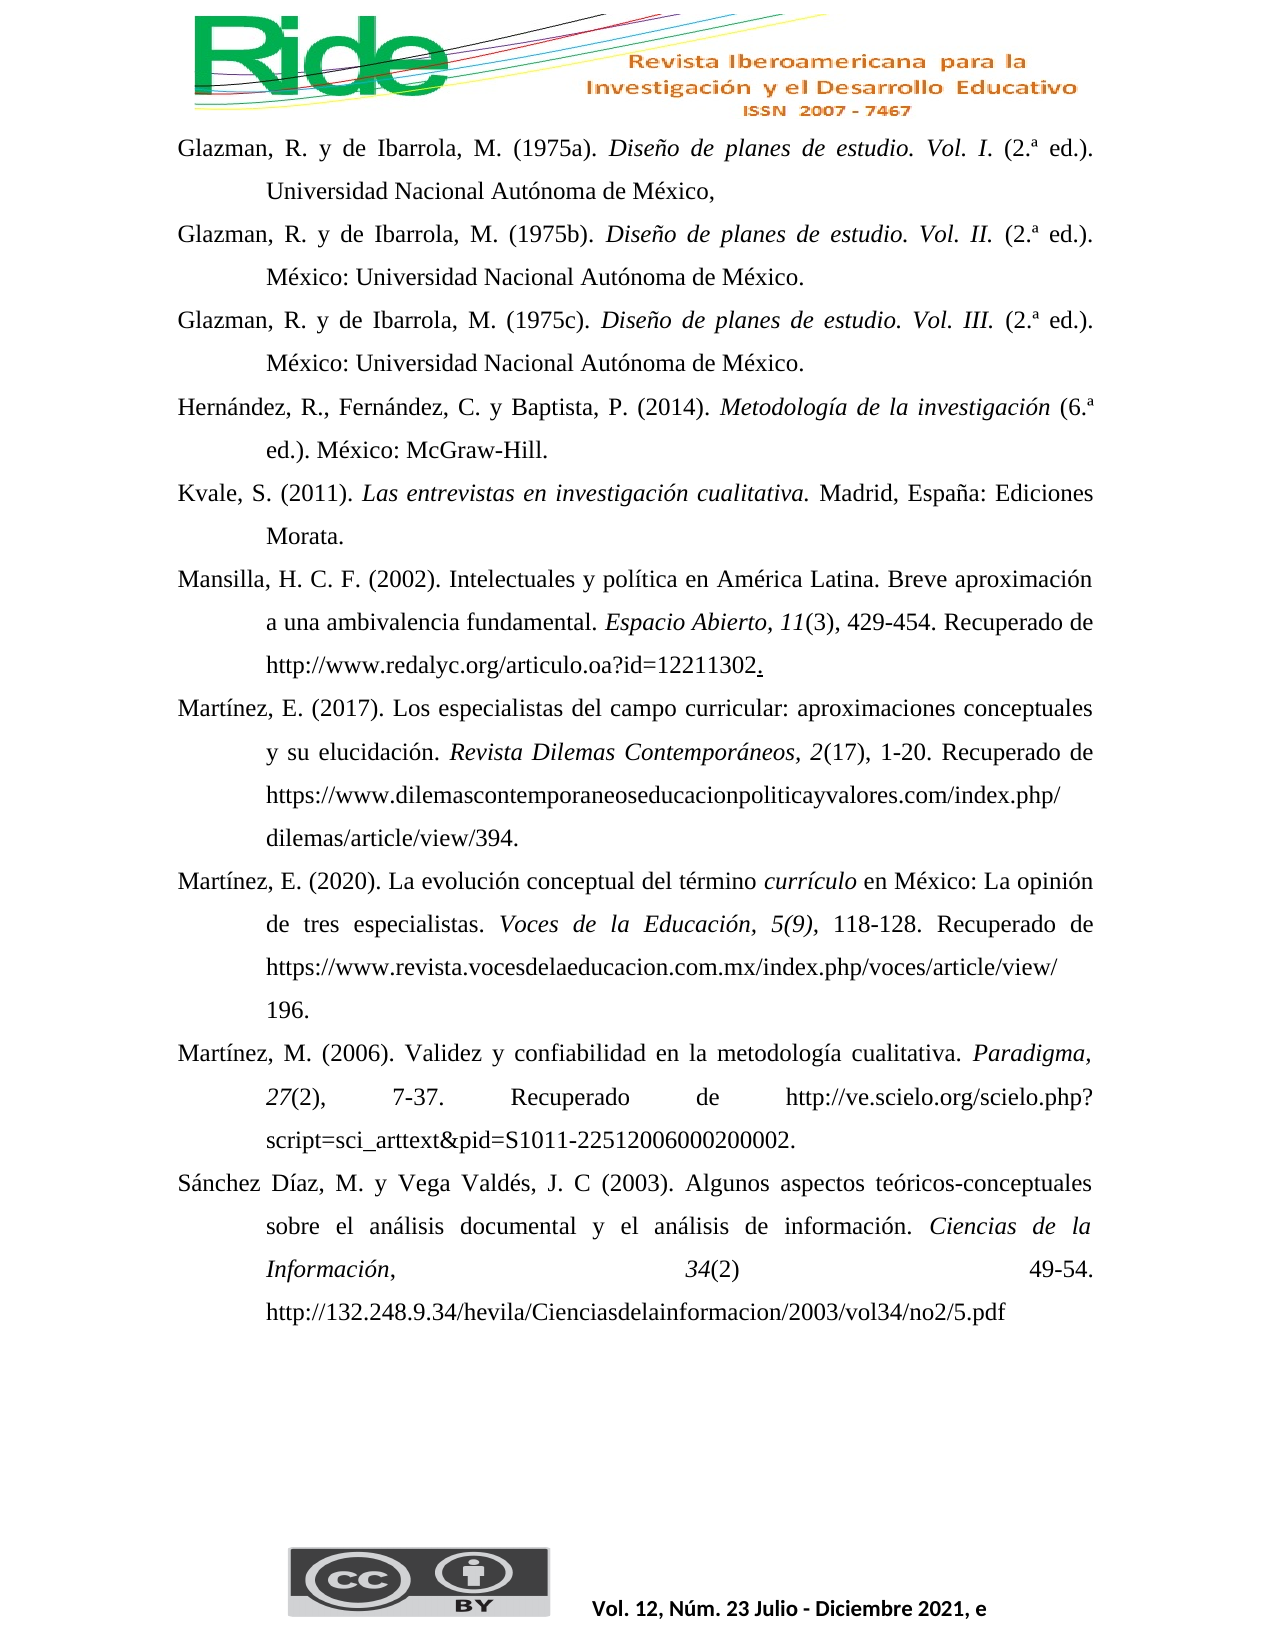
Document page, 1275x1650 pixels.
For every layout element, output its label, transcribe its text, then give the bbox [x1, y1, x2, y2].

text Glazman, R. y de Ibarrola, M. (1975c). Diseño de planes de estudio. Vol. III. (2.ª ed.). México: Universidad Nacional Autónoma de México. [177, 305, 1094, 377]
text Mansilla, H. C. F. (2002). Intelectuales y política en América Latina. Breve aproximación a una ambivalencia fundamental. Espacio Abierto, 11(3), 429-454. Recuperado de http://www.redalyc.org/articulo.oa?id=12211302. [177, 564, 1094, 679]
text Kvale, S. (2011). Las entrevistas en investigación cualitativa. Madrid, España: Ediciones Morata. [177, 478, 1094, 550]
text Glazman, R. y de Ibarrola, M. (1975a). Diseño de planes de estudio. Vol. I. (2.ª ed.). Universidad Nacional Autónoma de México, [177, 133, 1094, 205]
text Martínez, E. (2020). La evolución conceptual del término currículo en México: La opinión de tres especialistas. Voces de la Educación, 5(9), 118-128. Recuperado de https://www.revista.vocesdelaeducacion.com.mx/index.php/voces/article/view/196. [177, 866, 1094, 1024]
picture [287, 1547, 551, 1617]
text Martínez, M. (2006). Validez y confiabilidad en la metodología cualitativa. Paradigma, 27(2), 7-37. Recuperado de http://ve.scielo.org/scielo.php?script=sci_arttext&pid=S1011-22512006000200002. [177, 1038, 1094, 1153]
text Sánchez Díaz, M. y Vega Valdés, J. C (2003). Algunos aspectos teóricos-conceptuales sobre el análisis documental y el análisis de información. Ciencias de la Información, 34(2) 49-54. http://132.248.9.34/hevila/Cienciasdelainformacion/2003/vol34/no2/5.pdf [177, 1168, 1094, 1326]
picture [194, 14, 1081, 119]
text Hernández, R., Fernández, C. y Baptista, P. (2014). Metodología de la investigación (6.ª ed.). México: McGraw-Hill. [177, 392, 1094, 463]
text Martínez, E. (2017). Los especialistas del campo curricular: aproximaciones conceptuales y su elucidación. Revista Dilemas Contemporáneos, 2(17), 1-20. Recuperado de https://www.dilemascontemporaneoseducacionpoliticayvalores.com/index.php/dilemas/article/view/394. [177, 693, 1094, 852]
text Glazman, R. y de Ibarrola, M. (1975b). Diseño de planes de estudio. Vol. II. (2.ª ed.). México: Universidad Nacional Autónoma de México. [177, 219, 1094, 291]
